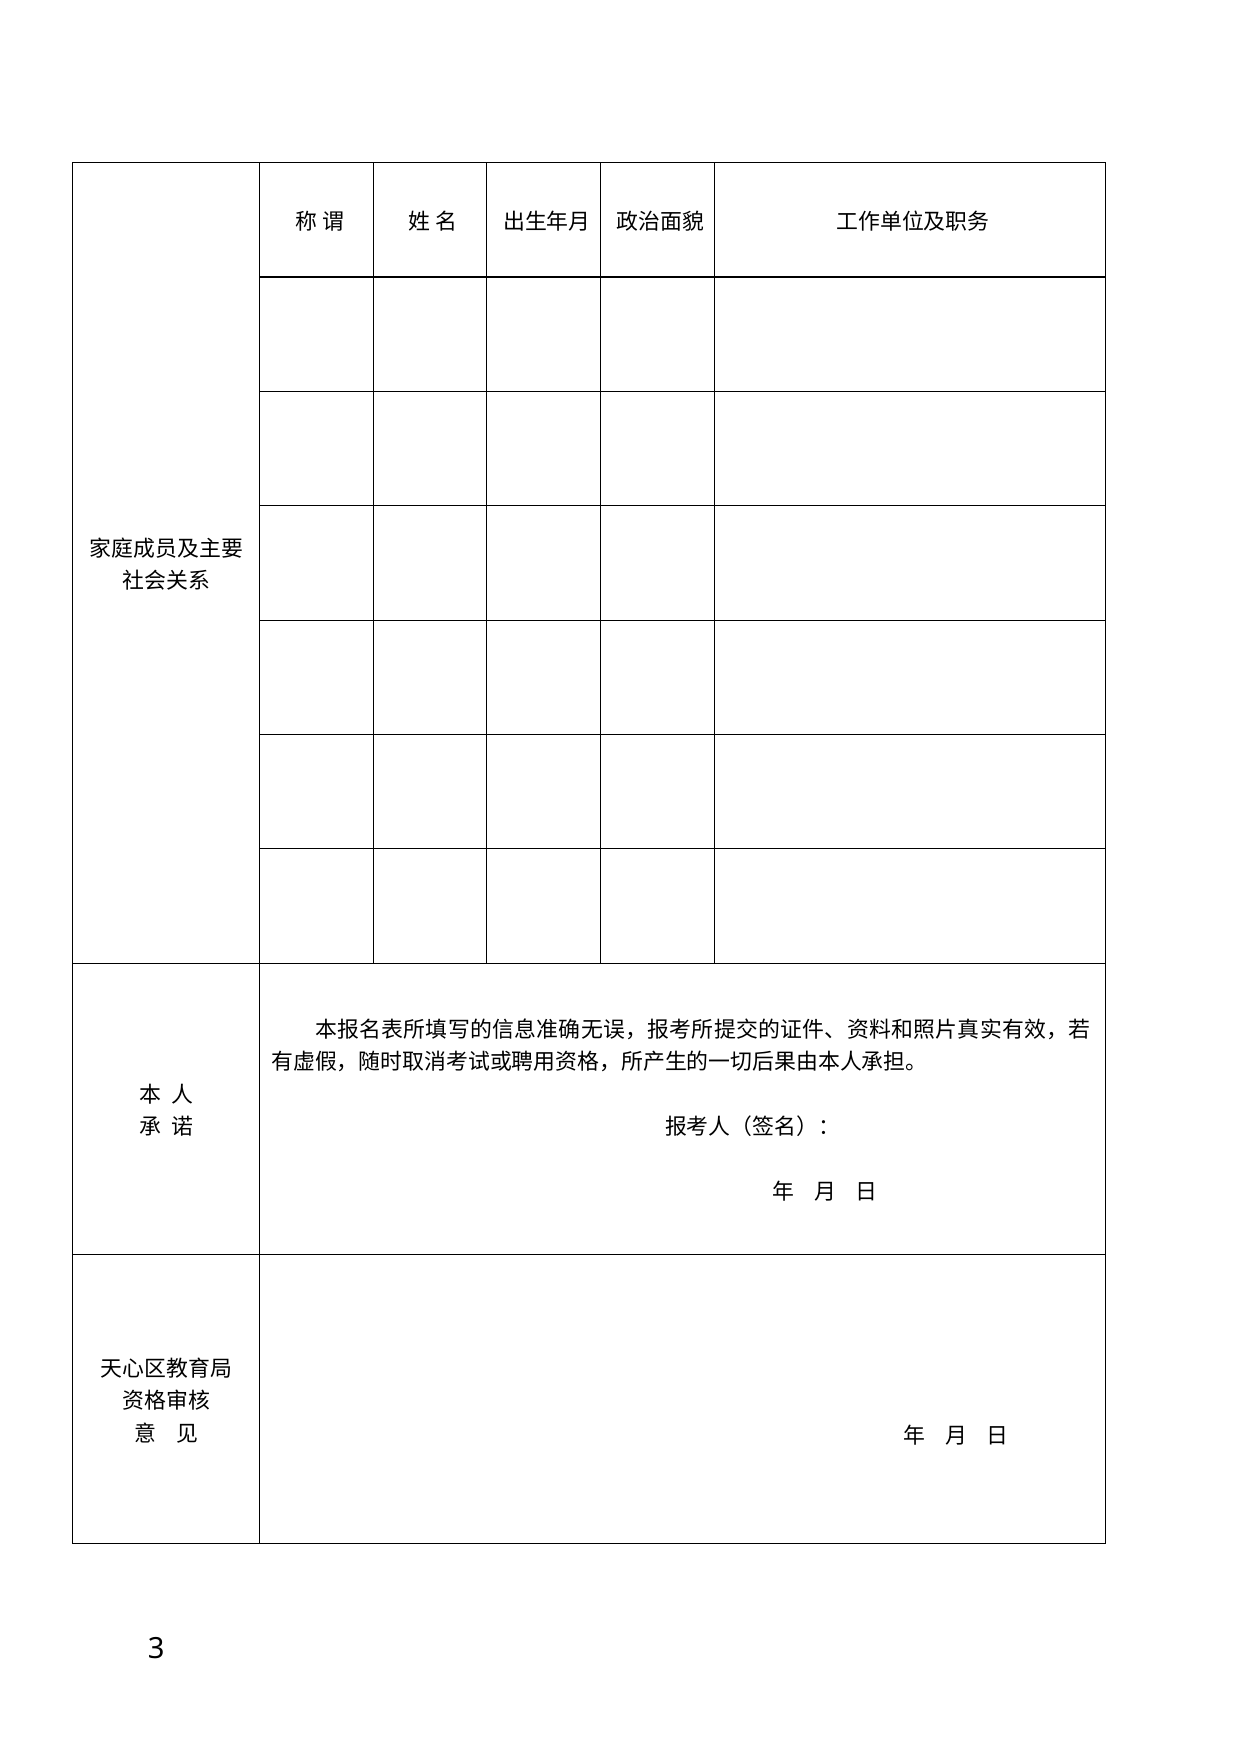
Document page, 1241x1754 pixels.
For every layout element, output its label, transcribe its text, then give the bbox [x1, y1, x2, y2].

table_cell 本报名表所填写的信息准确无误，报考所提交的证件、资料和照片真实有效，若有虚假，随时取消考试或聘用资格，所产生的一切后果由本人承担。 报考人（签名）： 年 月 日 [260, 964, 1105, 1254]
table_header 出生年月 [487, 163, 600, 276]
table_cell [374, 735, 486, 848]
table_header 称 谓 [260, 163, 373, 276]
table_cell [601, 621, 714, 734]
table_header 家庭成员及主要 社会关系 [73, 163, 259, 963]
table_cell [374, 392, 486, 505]
table_cell [487, 621, 600, 734]
table_cell [715, 506, 1105, 619]
table_cell [715, 735, 1105, 848]
table_header 工作单位及职务 [715, 163, 1105, 276]
table_cell [601, 392, 714, 505]
table_cell [487, 506, 600, 619]
table_cell [260, 621, 373, 734]
table_cell [487, 849, 600, 963]
table_cell [260, 735, 373, 848]
table_cell [260, 278, 373, 391]
table_cell [601, 506, 714, 619]
table_cell [260, 506, 373, 619]
table_cell [374, 621, 486, 734]
table_header 政治面貌 [601, 163, 714, 276]
table_cell [487, 392, 600, 505]
table_cell [260, 392, 373, 505]
table_cell [260, 849, 373, 963]
table_cell [715, 621, 1105, 734]
table_cell [601, 278, 714, 391]
table_cell [715, 392, 1105, 505]
table_header 姓 名 [374, 163, 486, 276]
table_cell 本 人 承 诺 [73, 964, 259, 1254]
table_cell [601, 735, 714, 848]
table_cell [715, 278, 1105, 391]
table_cell [487, 278, 600, 391]
table_cell 年 月 日 [260, 1255, 1105, 1543]
table_cell [374, 506, 486, 619]
table_cell [487, 735, 600, 848]
table_cell [374, 849, 486, 963]
table_cell [715, 849, 1105, 963]
table_cell [601, 849, 714, 963]
table_cell [374, 278, 486, 391]
table_cell 天心区教育局 资格审核 意 见 [73, 1255, 259, 1543]
